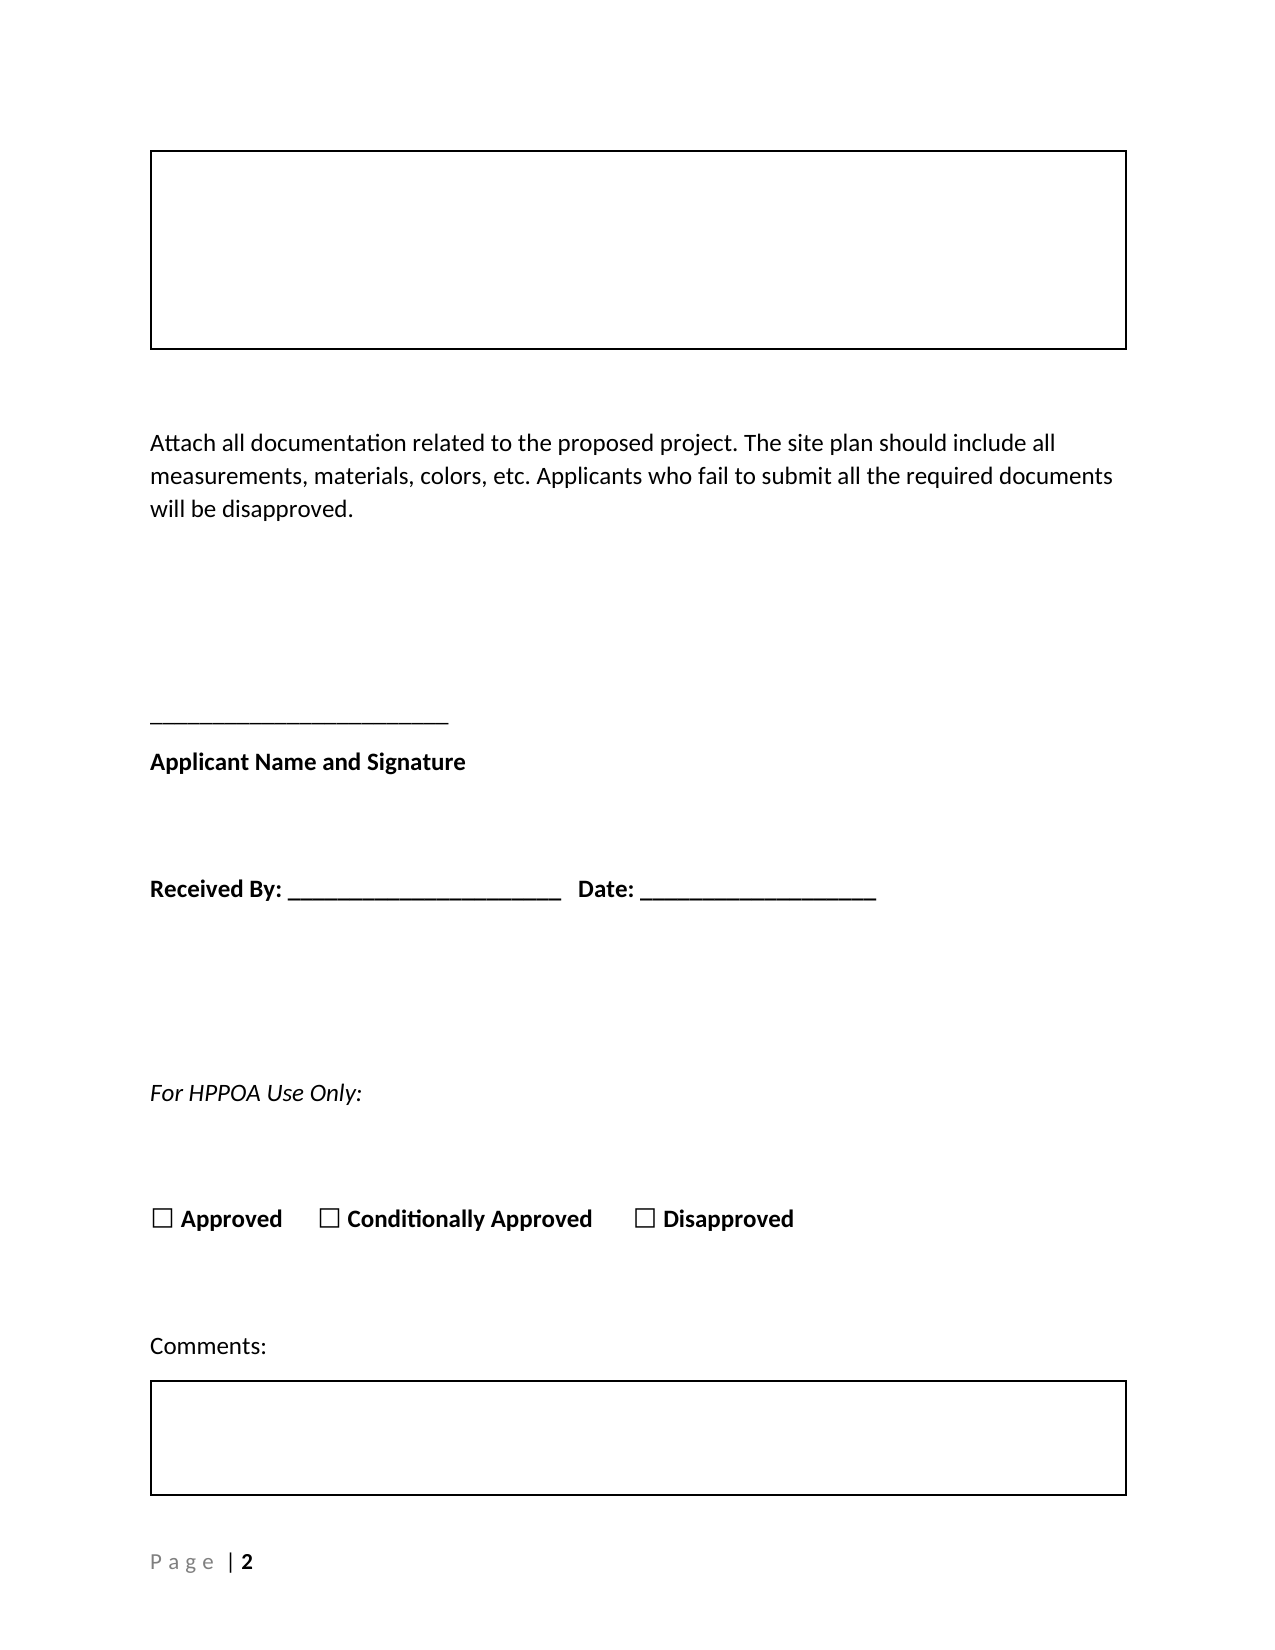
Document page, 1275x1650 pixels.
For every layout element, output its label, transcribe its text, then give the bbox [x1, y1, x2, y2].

text Attach all documentation related to the proposed project. The site plan should include all measurements, materials, colors, etc. Applicants who fail to submit all the required documents will be disapproved. [150, 427, 1125, 524]
text Applicant Name and Signature [150, 747, 1125, 777]
table_header [152, 152, 1125, 348]
text For HPPOA Use Only: [150, 1077, 1125, 1107]
text Comments: [150, 1330, 1125, 1361]
text Received By: ______________________ Date: ___________________ [150, 873, 1125, 904]
table_header [152, 1382, 1125, 1494]
text ________________________ [150, 697, 1125, 727]
text ⬜ Approved ⬜ Conditionally Approved ⬜ Disapproved [150, 1204, 1125, 1234]
